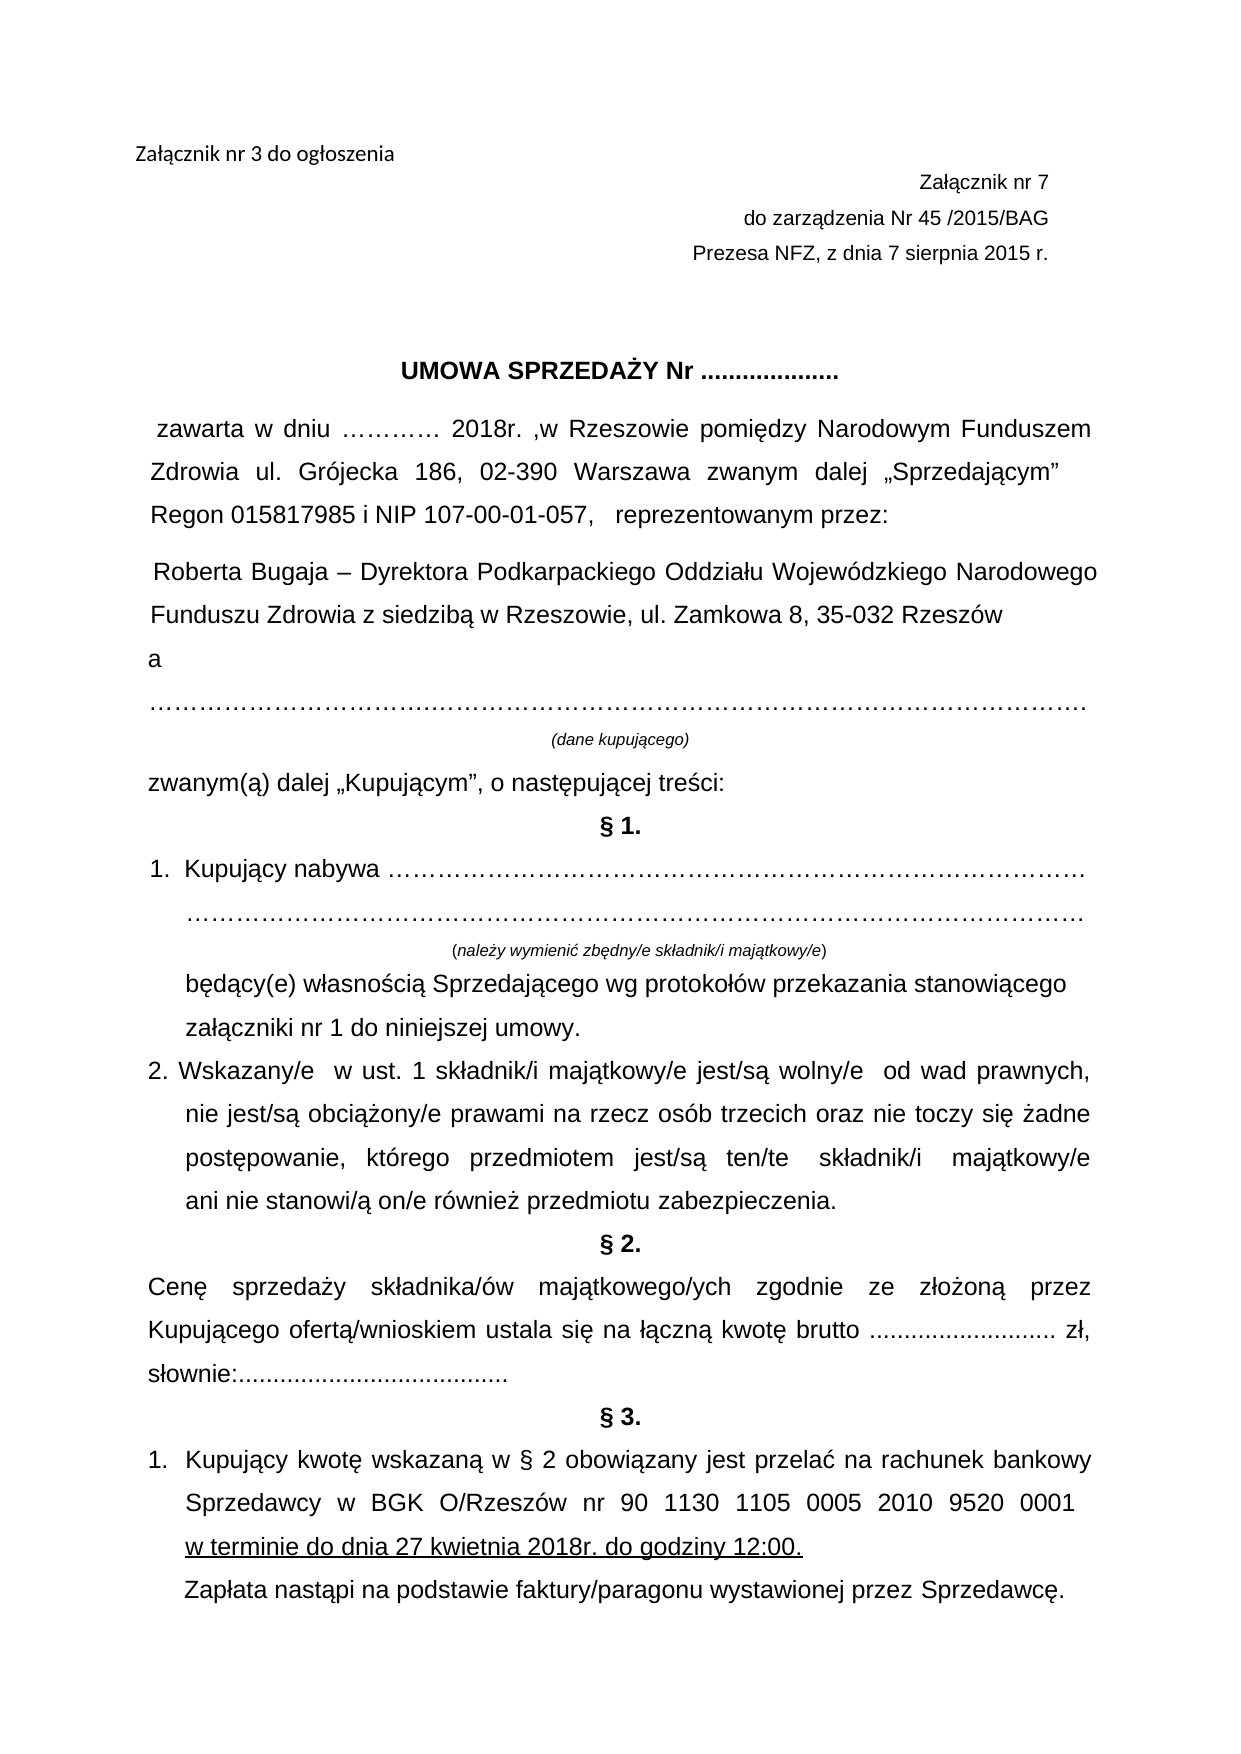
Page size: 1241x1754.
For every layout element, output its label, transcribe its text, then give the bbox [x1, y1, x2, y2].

text 1. Kupujący nabywa ………………………………………………………………………… [135, 854, 1101, 883]
text zwanym(ą) dalej „Kupującym”, o następującej treści: [148, 768, 1105, 797]
text ……………………………………………………………………………………………… [185, 897, 1094, 926]
text zawarta w dniu ………… 2018r. ,w Rzeszowie pomiędzy Narodowym Funduszem Zdrowia ul. Grójecka 186, 02-390 Warszawa zwanym dalej „Sprzedającym” Regon 015817985 i NIP 107-00-01-057, reprezentowanym przez: [135, 414, 1093, 529]
text Cenę sprzedaży składnika/ów majątkowego/ych zgodnie ze złożoną przez Kupującego ofertą/wnioskiem ustala się na łączną kwotę brutto ........................... zł, słownie:....................................... [148, 1272, 1093, 1387]
text …………………………….……………………………………………………………………. [135, 687, 1099, 716]
text 2. Wskazany/e w ust. 1 składnik/i majątkowy/e jest/są wolny/e od wad prawnych, nie jest/są obciążony/e prawami na rzecz osób trzecich oraz nie toczy się żadne postępowanie, którego przedmiotem jest/są ten/te składnik/i majątkowy/e ani nie stanowi/ą on/e również przedmiotu zabezpieczenia. [148, 1056, 1093, 1214]
text (należy wymienić zbędny/e składnik/i majątkowy/e) [173, 941, 1105, 960]
list Kupujący kwotę wskazaną w § 2 obowiązany jest przelać na rachunek bankowy Sprzedawcy w BGK O/Rzeszów nr 90 1130 1105 0005 2010 9520 0001 w terminie do dnia 27 kwietnia 2018r. do godziny 12:00. [148, 1445, 1093, 1560]
text a [148, 643, 1105, 672]
text Załącznik nr 7 [710, 169, 1049, 193]
text Zapłata nastąpi na podstawie faktury/paragonu wystawionej przez Sprzedawcę. [135, 1575, 1105, 1603]
text Załącznik nr 3 do ogłoszenia [135, 139, 589, 168]
text Roberta Bugaja – Dyrektora Podkarpackiego Oddziału Wojewódzkiego Narodowego Funduszu Zdrowia z siedzibą w Rzeszowie, ul. Zamkowa 8, 35-032 Rzeszów [135, 557, 1099, 629]
text będący(e) własnością Sprzedającego wg protokołów przekazania stanowiącego załączniki nr 1 do niniejszej umowy. [185, 969, 1094, 1041]
text UMOWA SPRZEDAŻY Nr .................... [135, 356, 1105, 385]
text (dane kupującego) [136, 729, 1105, 749]
text § 3. [136, 1402, 1105, 1431]
text § 2. [136, 1229, 1105, 1258]
text do zarządzenia Nr 45 /2015/BAG Prezesa NFZ, z dnia 7 sierpnia 2015 r. [690, 206, 1049, 265]
text § 1. [136, 811, 1105, 840]
